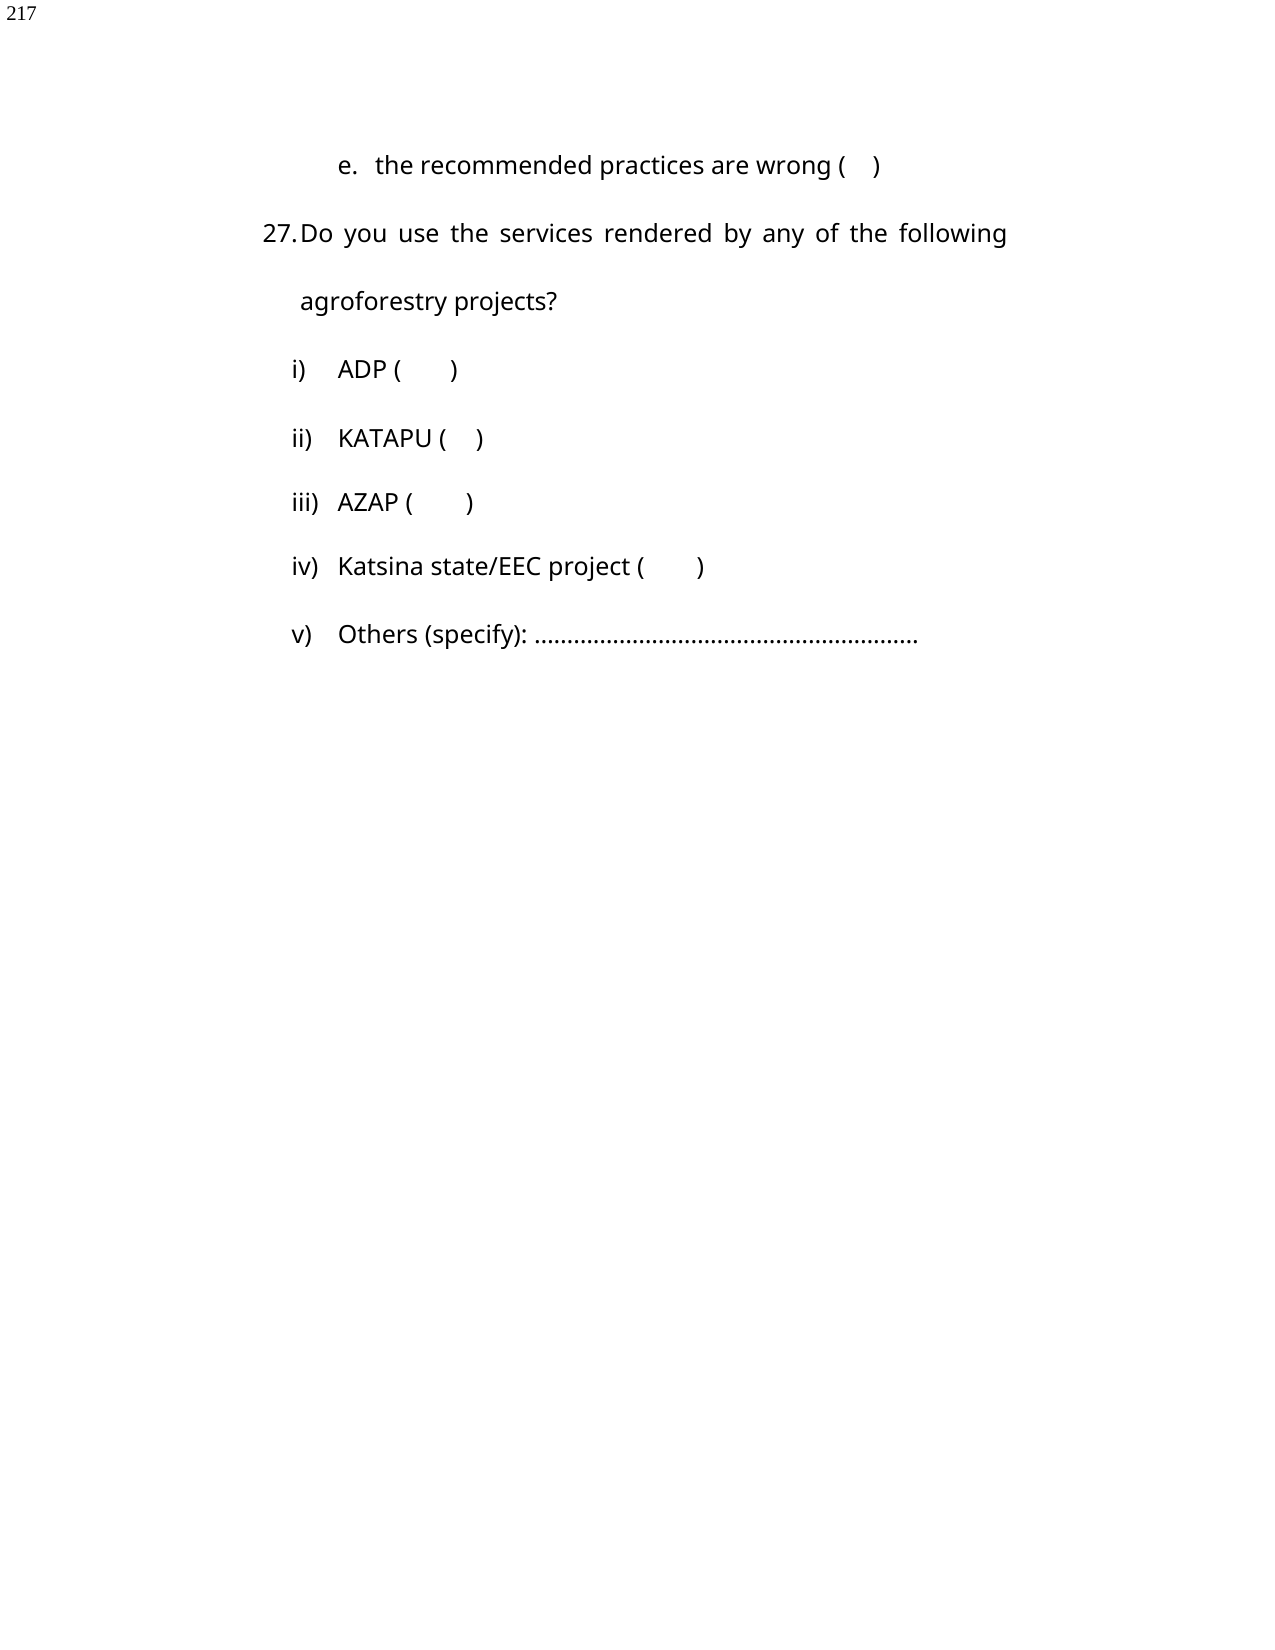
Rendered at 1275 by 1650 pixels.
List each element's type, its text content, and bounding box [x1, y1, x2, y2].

list Katsina state/EEC project ( ) [291, 549, 1229, 583]
list Others (specify): ……………………………………….…………. [291, 617, 1229, 651]
list KATAPU ( ) [291, 420, 1229, 454]
list the recommended practices are wrong ( ) [337, 148, 1229, 182]
list AZAP ( ) [291, 484, 1229, 518]
list ADP ( ) [291, 352, 1229, 386]
list Do you use the services rendered by any of the following agroforestry projects? [262, 216, 1140, 318]
